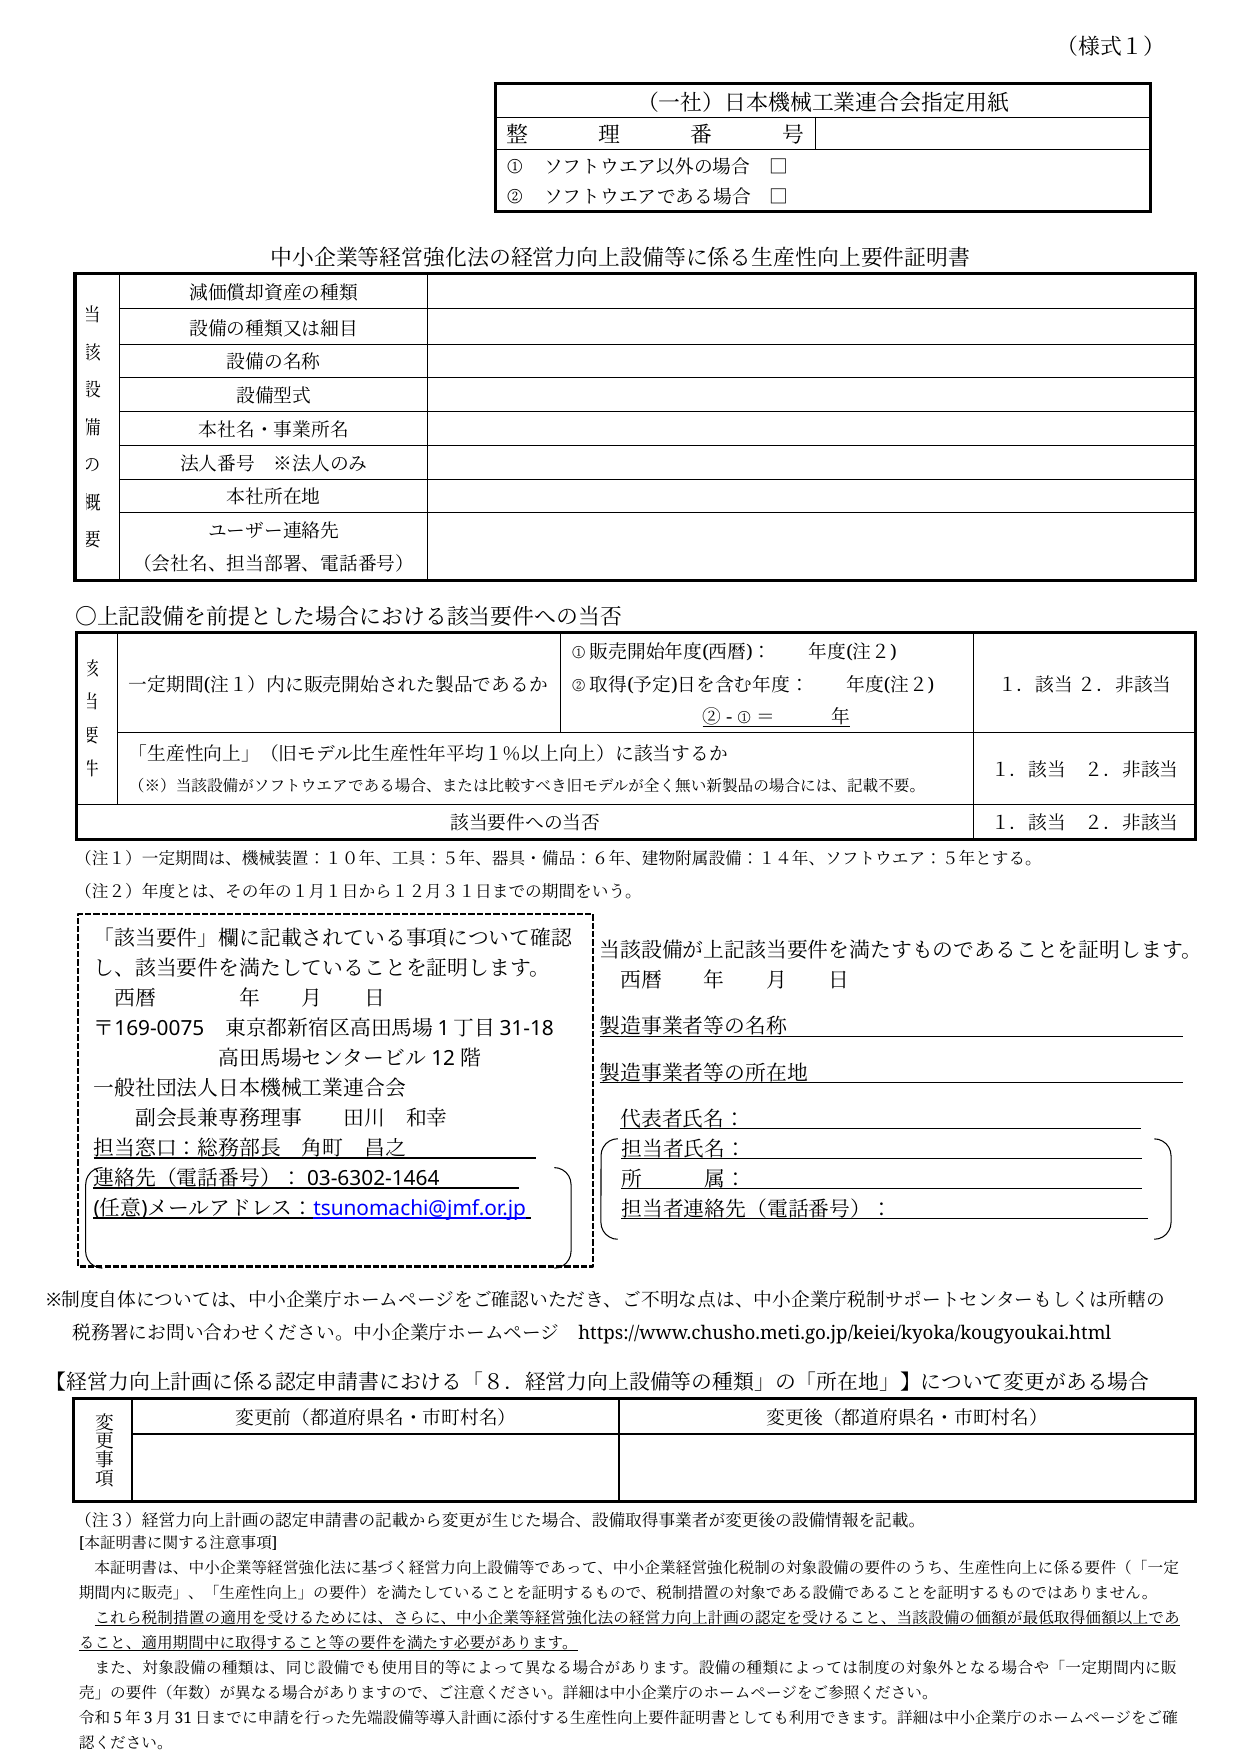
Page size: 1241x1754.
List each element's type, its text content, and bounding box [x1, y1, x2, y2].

table_cell 「生産性向上」（旧モデル比生産性年平均１％以上向上）に該当するか （※）当該設備がソフトウエアである場合、または比較すべき旧モデルが全く無い新製品の場合には、記載不要。 [118, 733, 973, 804]
table_cell 設備の種類又は細目 [120, 309, 427, 343]
table_header １．該当 ２．非該当 [974, 634, 1194, 732]
text 中小企業等経営強化法の経営力向上設備等に係る生産性向上要件証明書 [75, 239, 1165, 272]
text ※制度自体については、中小企業庁ホームページをご確認いただき、ご不明な点は、中小企業庁税制サポートセンターもしくは所轄の税務署にお問い合わせください。中小企業庁ホームページ https://www.chusho.meti.go.jp/keiei/kyoka/kougyoukai.html [46, 1282, 1165, 1348]
table_header [428, 275, 1194, 308]
text 〇上記設備を前提とした場合における該当要件への当否 [75, 598, 1165, 631]
table_header 減価償却資産の種類 [120, 275, 427, 308]
table_cell 設備の名称 [120, 345, 427, 377]
table_cell [133, 1435, 618, 1500]
table_header 変更事項(注３) [75, 1400, 131, 1500]
table_cell 法人番号 ※法人のみ [120, 446, 427, 478]
table_cell ソフトウエア以外の場合 □ ソフトウエアである場合 □ [497, 150, 1149, 210]
table_cell １．該当 ２．非該当 [974, 733, 1194, 804]
table_cell 本社所在地 [120, 480, 427, 512]
table_cell 設備型式 [120, 378, 427, 411]
text （注２）年度とは、その年の１月１日から１２月３１日までの期間をいう。 [75, 874, 1165, 906]
table_cell [428, 446, 1194, 478]
table_cell [428, 412, 1194, 445]
table_cell １．該当 ２．非該当 [974, 805, 1194, 838]
text （注１）一定期間は、機械装置：１０年、工具：５年、器具・備品：６年、建物附属設備：１４年、ソフトウエア：５年とする。 [75, 841, 1165, 874]
table_header ①販売開始年度(西暦)： 年度(注２) ②取得(予定)日を含む年度： 年度(注２) ② - ① ＝ 年 [561, 634, 973, 732]
table_header 変更前（都道府県名・市町村名） [133, 1400, 618, 1433]
text 【経営力向上計画に係る認定申請書における「８．経営力向上設備等の種類」の「所在地」】について変更がある場合 [46, 1364, 1165, 1397]
table_cell [620, 1435, 1194, 1500]
table_cell 本社名・事業所名 [120, 412, 427, 445]
table_header 変更後（都道府県名・市町村名） [620, 1400, 1194, 1433]
table_cell ユーザー連絡先 （会社名、担当部署、電話番号） [120, 513, 427, 579]
table_cell [428, 480, 1194, 512]
table_cell 整理番号 [497, 118, 815, 149]
table_cell [428, 309, 1194, 343]
table_header 一定期間(注１）内に販売開始された製品であるか [118, 634, 560, 732]
text （注３）経営力向上計画の認定申請書の記載から変更が生じた場合、設備取得事業者が変更後の設備情報を記載。 [75, 1503, 1165, 1536]
table_cell [816, 118, 1149, 149]
table_header 該 当 要 件 [78, 634, 117, 804]
table_cell 該当要件への当否 [78, 805, 973, 838]
table_header （一社）日本機械工業連合会指定用紙 [497, 85, 1149, 117]
table_header 当 該 設 備 の 概 要 [77, 275, 119, 579]
table_cell [428, 345, 1194, 377]
table_cell [428, 378, 1194, 411]
table_cell [428, 513, 1194, 579]
